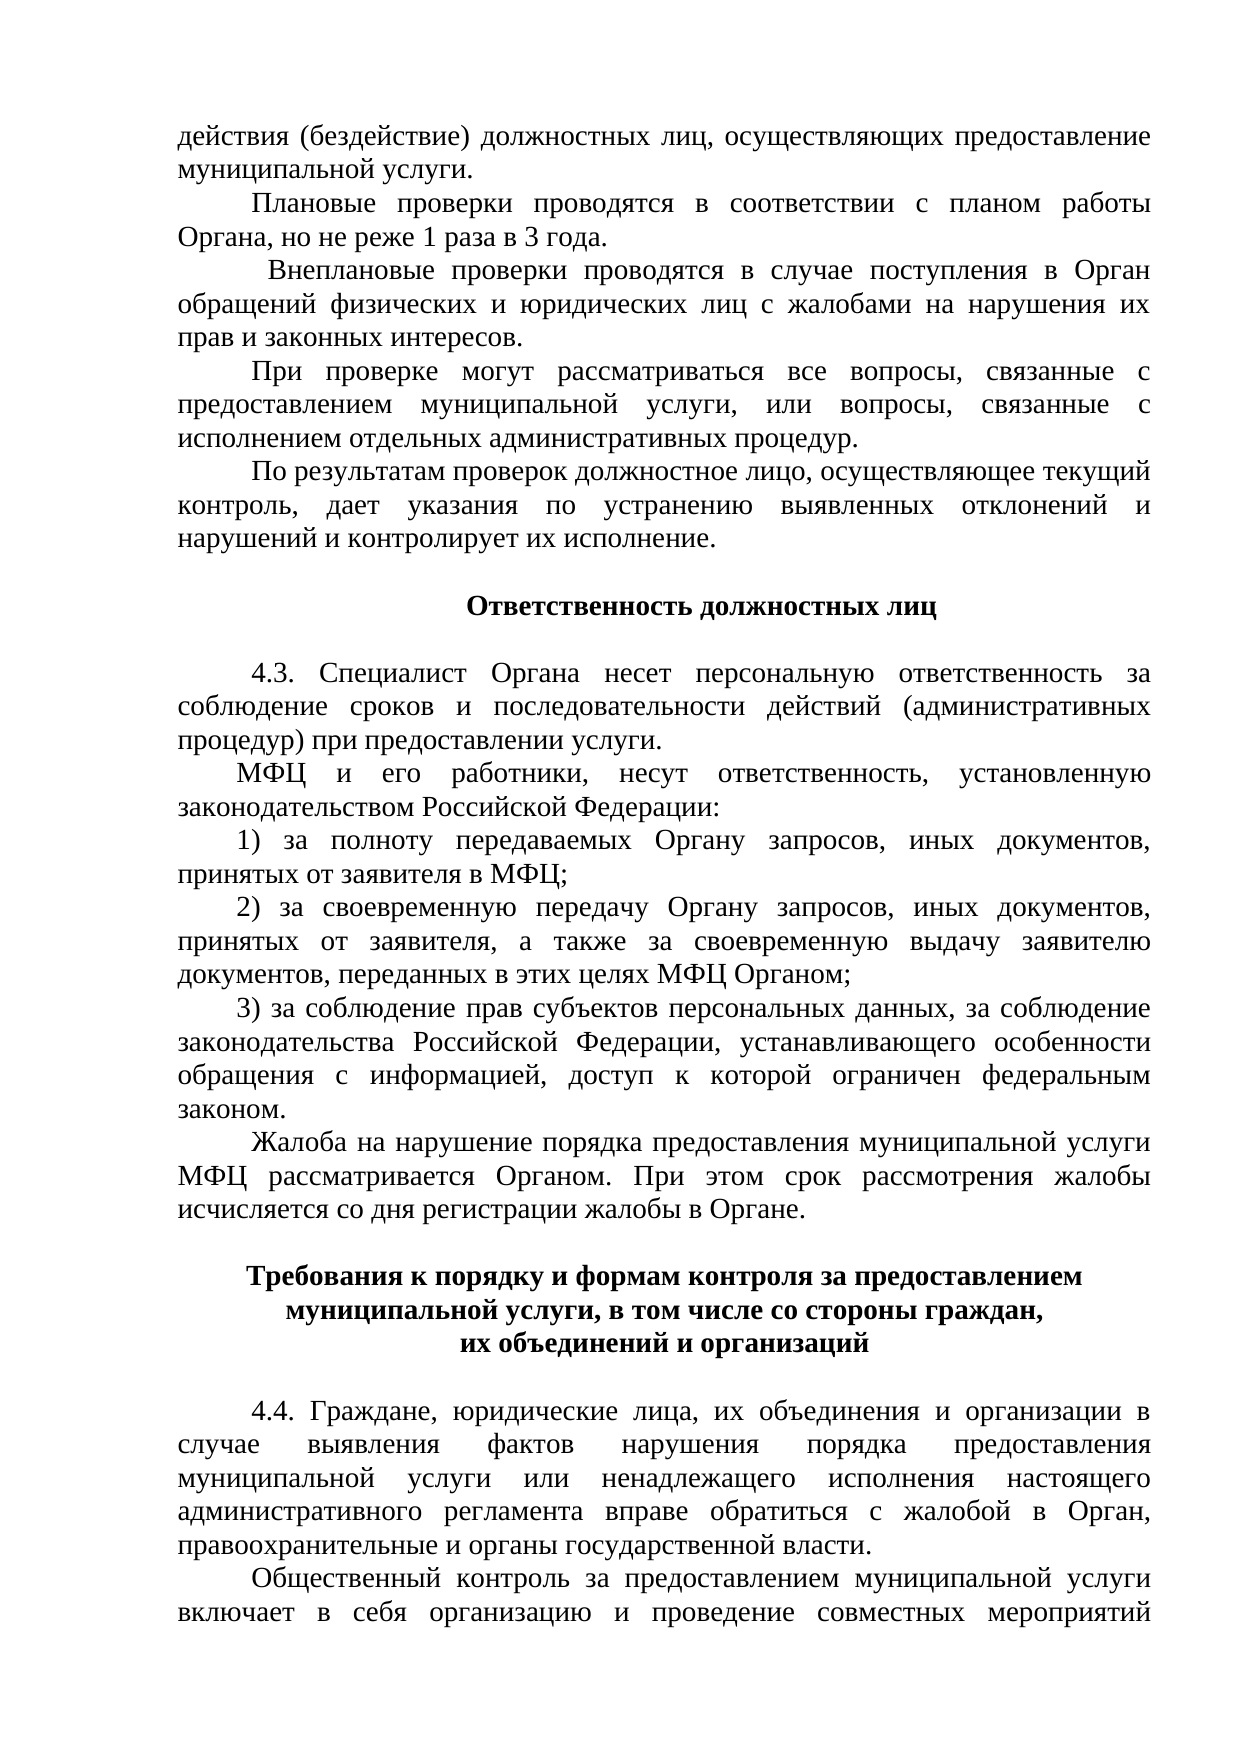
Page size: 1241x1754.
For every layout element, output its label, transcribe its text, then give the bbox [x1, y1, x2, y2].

text 4.4. Граждане, юридические лица, их объединения и организации в случае выявления фактов нарушения порядка предоставления муниципальной услуги или ненадлежащего исполнения настоящего административного регламента вправе обратиться с жалобой в Орган, правоохранительные и органы государственной власти. [177, 1393, 1152, 1560]
text Плановые проверки проводятся в соответствии с планом работы Органа, но не реже 1 раза в 3 года. [177, 185, 1152, 252]
text МФЦ и его работники, несут ответственность, установленную законодательством Российской Федерации: [177, 755, 1152, 822]
text муниципальной услуги, в том числе со стороны граждан, [177, 1292, 1152, 1326]
text Жалоба на нарушение порядка предоставления муниципальной услуги МФЦ рассматривается Органом. При этом срок рассмотрения жалобы исчисляется со дня регистрации жалобы в Органе. [177, 1124, 1152, 1225]
text 4.3. Специалист Органа несет персональную ответственность за соблюдение сроков и последовательности действий (административных процедур) при предоставлении услуги. [177, 655, 1152, 755]
text 3) за соблюдение прав субъектов персональных данных, за соблюдение законодательства Российской Федерации, устанавливающего особенности обращения с информацией, доступ к которой ограничен федеральным законом. [177, 990, 1152, 1124]
text 2) за своевременную передачу Органу запросов, иных документов, принятых от заявителя, а также за своевременную выдачу заявителю документов, переданных в этих целях МФЦ Органом; [177, 889, 1152, 990]
text Ответственность должностных лиц [177, 588, 1152, 621]
text По результатам проверок должностное лицо, осуществляющее текущий контроль, дает указания по устранению выявленных отклонений и нарушений и контролирует их исполнение. [177, 453, 1152, 554]
text Требования к порядку и формам контроля за предоставлением [177, 1258, 1152, 1292]
text 1) за полноту передаваемых Органу запросов, иных документов, принятых от заявителя в МФЦ; [177, 822, 1152, 889]
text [177, 1560, 1152, 1627]
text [177, 118, 1152, 185]
text При проверке могут рассматриваться все вопросы, связанные с предоставлением муниципальной услуги, или вопросы, связанные с исполнением отдельных административных процедур. [177, 353, 1152, 453]
text их объединений и организаций [177, 1326, 1152, 1359]
text Внеплановые проверки проводятся в случае поступления в Орган обращений физических и юридических лиц с жалобами на нарушения их прав и законных интересов. [177, 252, 1152, 353]
